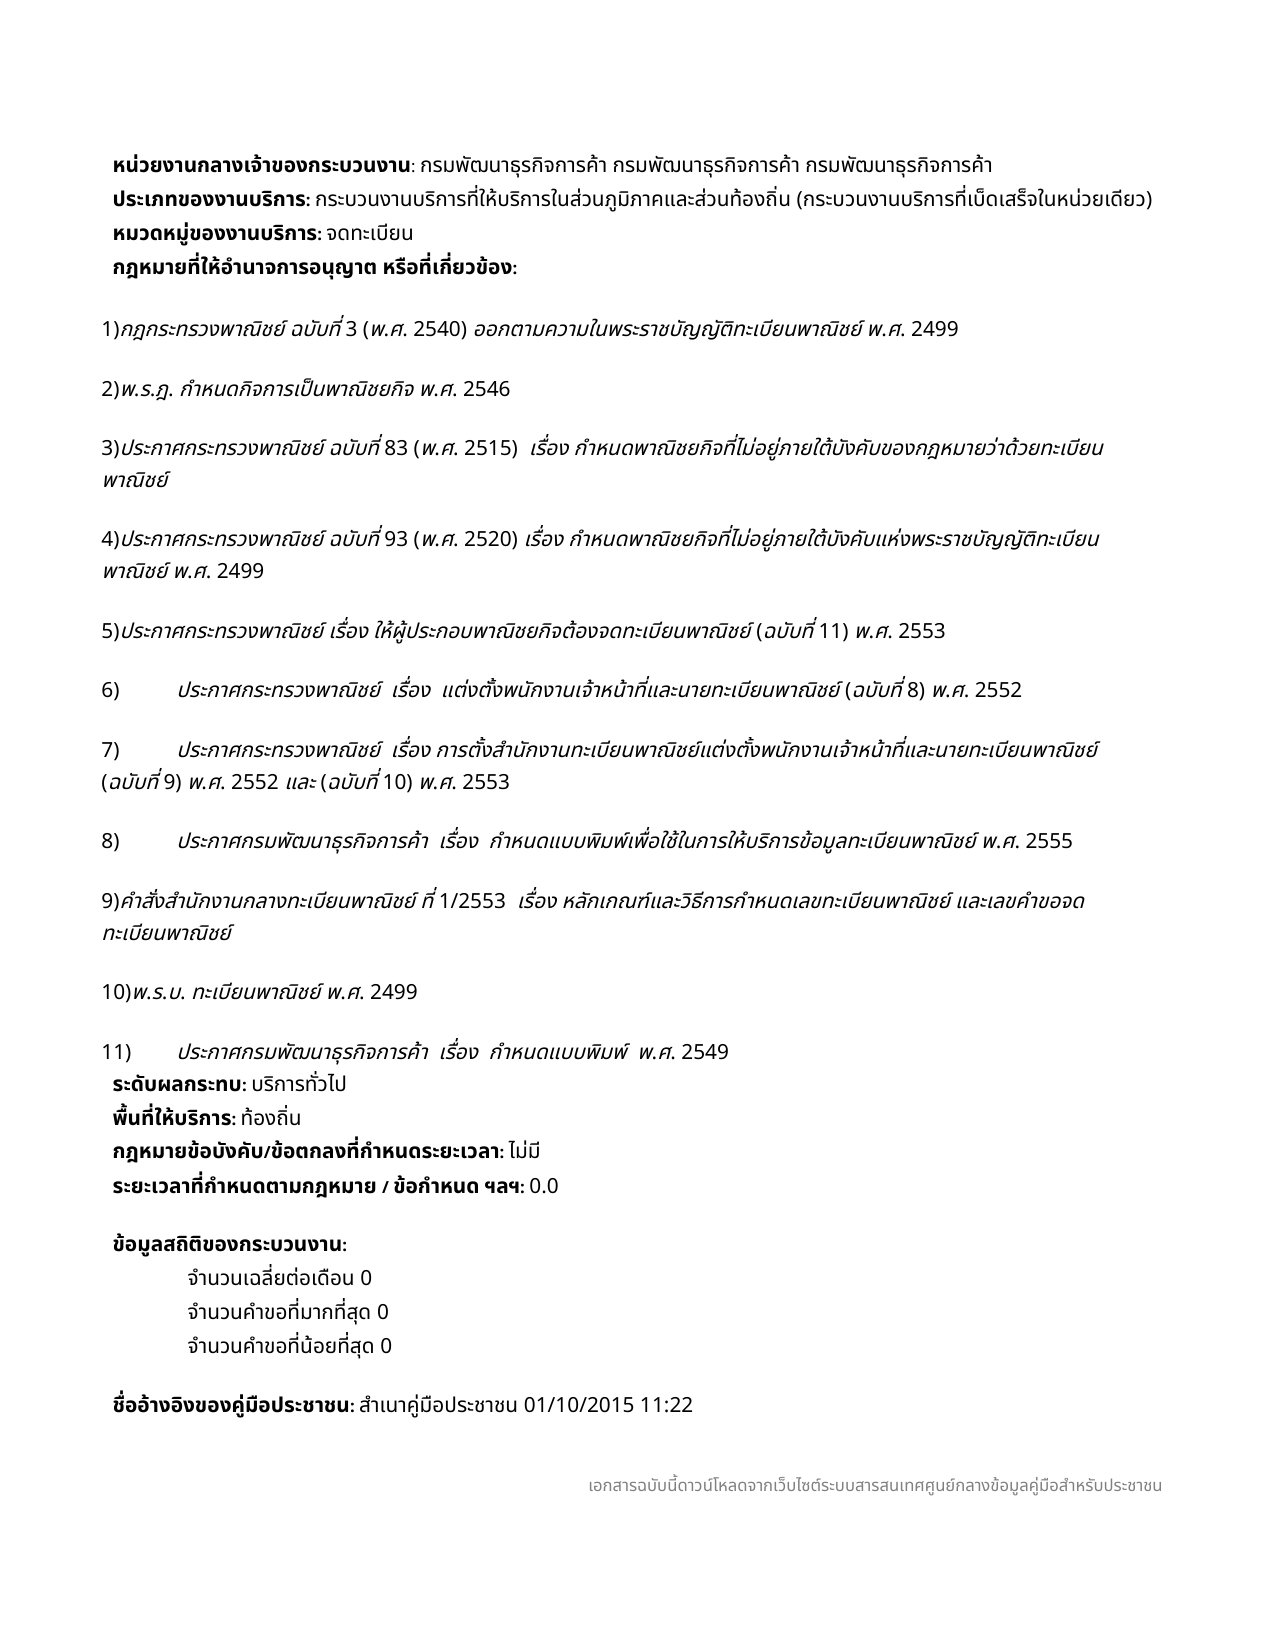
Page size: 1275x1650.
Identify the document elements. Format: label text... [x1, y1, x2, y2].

table_cell 2)พ.ร.ฎ. กำหนดกิจการเป็นพาณิชยกิจ พ.ศ. 2546 [90, 346, 1139, 405]
table_cell 9)คำสั่งสำนักงานกลางทะเบียนพาณิชย์ ที่ 1/2553 เรื่อง หลักเกณฑ์และวิธีการกำหนดเลขทะเบียนพาณิชย์ และเลขคำขอจดทะเบียนพาณิชย์ [90, 858, 1139, 949]
text ระดับผลกระทบ: บริการทั่วไป [112, 1069, 1162, 1100]
text จำนวนคำขอที่น้อยที่สุด 0 [112, 1332, 1162, 1363]
table_cell 5)ประกาศกระทรวงพาณิชย์ เรื่อง ให้ผู้ประกอบพาณิชยกิจต้องจดทะเบียนพาณิชย์ (ฉบับที่ 11) พ.ศ. 2553 [90, 588, 1139, 648]
table_cell 10)พ.ร.บ. ทะเบียนพาณิชย์ พ.ศ. 2499 [90, 950, 1139, 1009]
table_cell 3)ประกาศกระทรวงพาณิชย์ ฉบับที่ 83 (พ.ศ. 2515) เรื่อง กำหนดพาณิชยกิจที่ไม่อยู่ภายใต้บังคับของกฎหมายว่าด้วยทะเบียนพาณิชย์ [90, 405, 1139, 497]
text เอกสารฉบับนี้ดาวน์โหลดจากเว็บไซต์ระบบสารสนเทศศูนย์กลางข้อมูลคู่มือสำหรับประชาชน [112, 1473, 1162, 1499]
table_cell 7) ประกาศกระทรวงพาณิชย์ เรื่อง การตั้งสำนักงานทะเบียนพาณิชย์แต่งตั้งพนักงานเจ้าหน้าที่และนายทะเบียนพาณิชย์ (ฉบับที่ 9) พ.ศ. 2552 และ (ฉบับที่ 10) พ.ศ. 2553 [90, 707, 1139, 799]
table_cell 4)ประกาศกระทรวงพาณิชย์ ฉบับที่ 93 (พ.ศ. 2520) เรื่อง กำหนดพาณิชยกิจที่ไม่อยู่ภายใต้บังคับแห่งพระราชบัญญัติทะเบียนพาณิชย์ พ.ศ. 2499 [90, 497, 1139, 588]
text จำนวนเฉลี่ยต่อเดือน 0 [112, 1263, 1162, 1295]
text กฎหมายที่ให้อำนาจการอนุญาต หรือที่เกี่ยวข้อง: [112, 252, 1162, 283]
text กฎหมายข้อบังคับ/ข้อตกลงที่กำหนดระยะเวลา: ไม่มี ระยะเวลาที่กำหนดตามกฎหมาย / ข้อกำหนด ฯลฯ: 0.0 [112, 1137, 1162, 1202]
text ชื่ออ้างอิงของคู่มือประชาชน: สำเนาคู่มือประชาชน 01/10/2015 11:22 [112, 1390, 1162, 1422]
text พื้นที่ให้บริการ: ท้องถิ่น [112, 1103, 1162, 1134]
table_cell 6) ประกาศกระทรวงพาณิชย์ เรื่อง แต่งตั้งพนักงานเจ้าหน้าที่และนายทะเบียนพาณิชย์ (ฉบับที่ 8) พ.ศ. 2552 [90, 648, 1139, 707]
text ประเภทของงานบริการ: กระบวนงานบริการที่ให้บริการในส่วนภูมิภาคและส่วนท้องถิ่น (กระบวนงานบริการที่เบ็ดเสร็จในหน่วยเดียว) [112, 184, 1162, 216]
text หมวดหมู่ของงานบริการ: จดทะเบียน [112, 218, 1162, 249]
table_cell 11) ประกาศกรมพัฒนาธุรกิจการค้า เรื่อง กำหนดแบบพิมพ์ พ.ศ. 2549 [90, 1009, 1139, 1069]
text ข้อมูลสถิติของกระบวนงาน: [112, 1229, 1162, 1261]
table_header 1)กฎกระทรวงพาณิชย์ ฉบับที่ 3 (พ.ศ. 2540) ออกตามความในพระราชบัญญัติทะเบียนพาณิชย์ พ.ศ. 2499 [90, 286, 1139, 346]
table_cell 8) ประกาศกรมพัฒนาธุรกิจการค้า เรื่อง กำหนดแบบพิมพ์เพื่อใช้ในการให้บริการข้อมูลทะเบียนพาณิชย์ พ.ศ. 2555 [90, 799, 1139, 858]
text จำนวนคำขอที่มากที่สุด 0 [112, 1297, 1162, 1329]
text หน่วยงานกลางเจ้าของกระบวนงาน: กรมพัฒนาธุรกิจการค้า กรมพัฒนาธุรกิจการค้า กรมพัฒนาธุรกิจการค้า [112, 150, 1162, 181]
